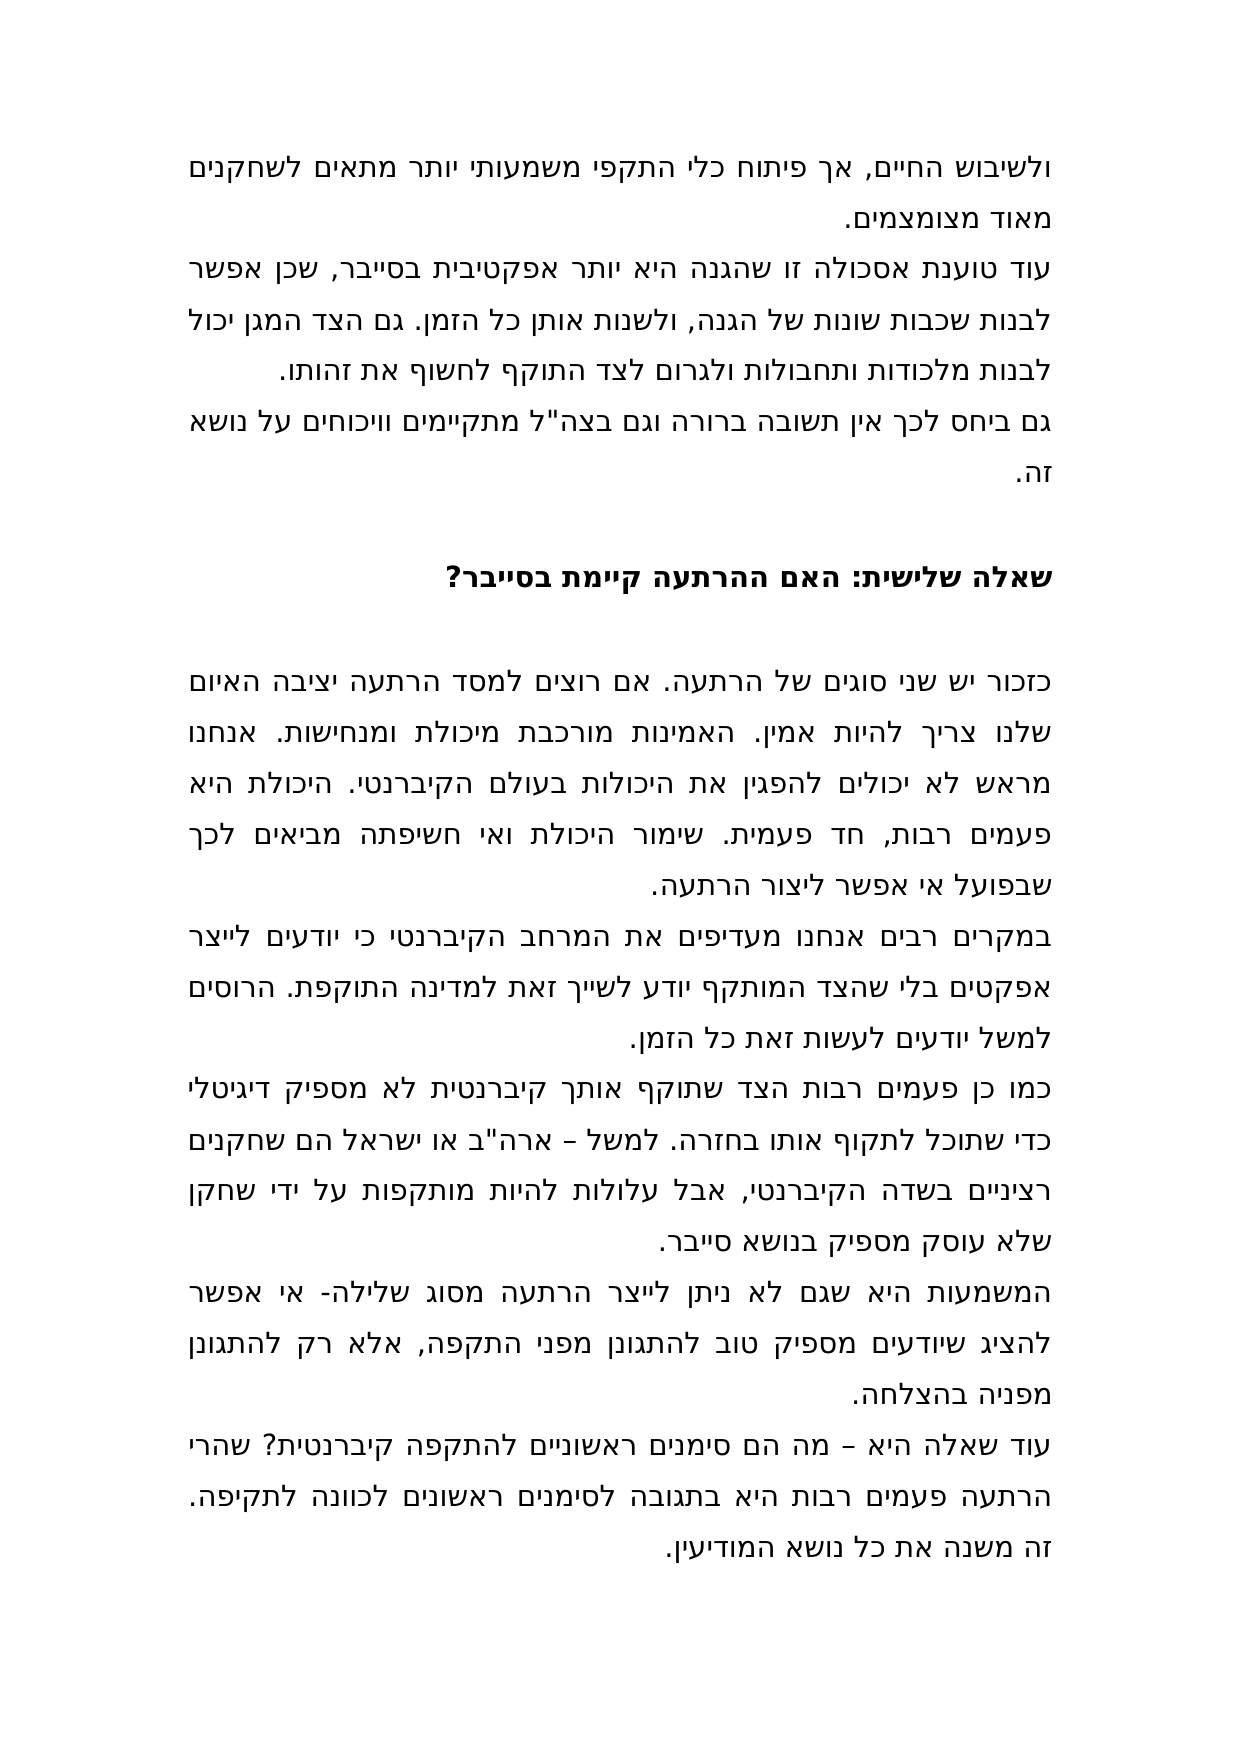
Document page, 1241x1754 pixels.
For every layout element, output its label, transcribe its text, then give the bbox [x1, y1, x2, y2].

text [187, 150, 1053, 235]
text כזכור יש שני סוגים של הרתעה. אם רוצים למסד הרתעה יציבה האיום שלנו צריך להיות אמין. האמינות מורכבת מיכולת ומנחישות. אנחנו מראש לא יכולים להפגין את היכולות בעולם הקיברנטי. היכולת היא פעמים רבות, חד פעמית. שימור היכולת ואי חשיפתה מביאים לכך שבפועל אי אפשר ליצור הרתעה. [187, 664, 1053, 902]
text המשמעות היא שגם לא ניתן לייצר הרתעה מסוג שלילה- אי אפשר להציג שיודעים מספיק טוב להתגונן מפני התקפה, אלא רק להתגונן מפניה בהצלחה. [187, 1276, 1053, 1411]
text במקרים רבים אנחנו מעדיפים את המרחב הקיברנטי כי יודעים לייצר אפקטים בלי שהצד המותקף יודע לשייך זאת למדינה התוקפת. הרוסים למשל יודעים לעשות זאת כל הזמן. [187, 919, 1053, 1055]
text כמו כן פעמים רבות הצד שתוקף אותך קיברנטית לא מספיק דיגיטלי כדי שתוכל לתקוף אותו בחזרה. למשל – ארה"ב או ישראל הם שחקנים רציניים בשדה הקיברנטי, אבל עלולות להיות מותקפות על ידי שחקן שלא עוסק מספיק בנושא סייבר. [187, 1072, 1053, 1259]
text גם ביחס לכך אין תשובה ברורה וגם בצה"ל מתקיימים וויכוחים על נושא זה. [187, 405, 1053, 489]
text עוד טוענת אסכולה זו שהגנה היא יותר אפקטיבית בסייבר, שכן אפשר לבנות שכבות שונות של הגנה, ולשנות אותן כל הזמן. גם הצד המגן יכול לבנות מלכודות ותחבולות ולגרום לצד התוקף לחשוף את זהותו. [187, 252, 1053, 388]
text שאלה שלישית: האם ההרתעה קיימת בסייבר? [187, 560, 1053, 594]
text עוד שאלה היא – מה הם סימנים ראשוניים להתקפה קיברנטית? שהרי הרתעה פעמים רבות היא בתגובה לסימנים ראשונים לכוונה לתקיפה. זה משנה את כל נושא המודיעין. [187, 1428, 1053, 1564]
